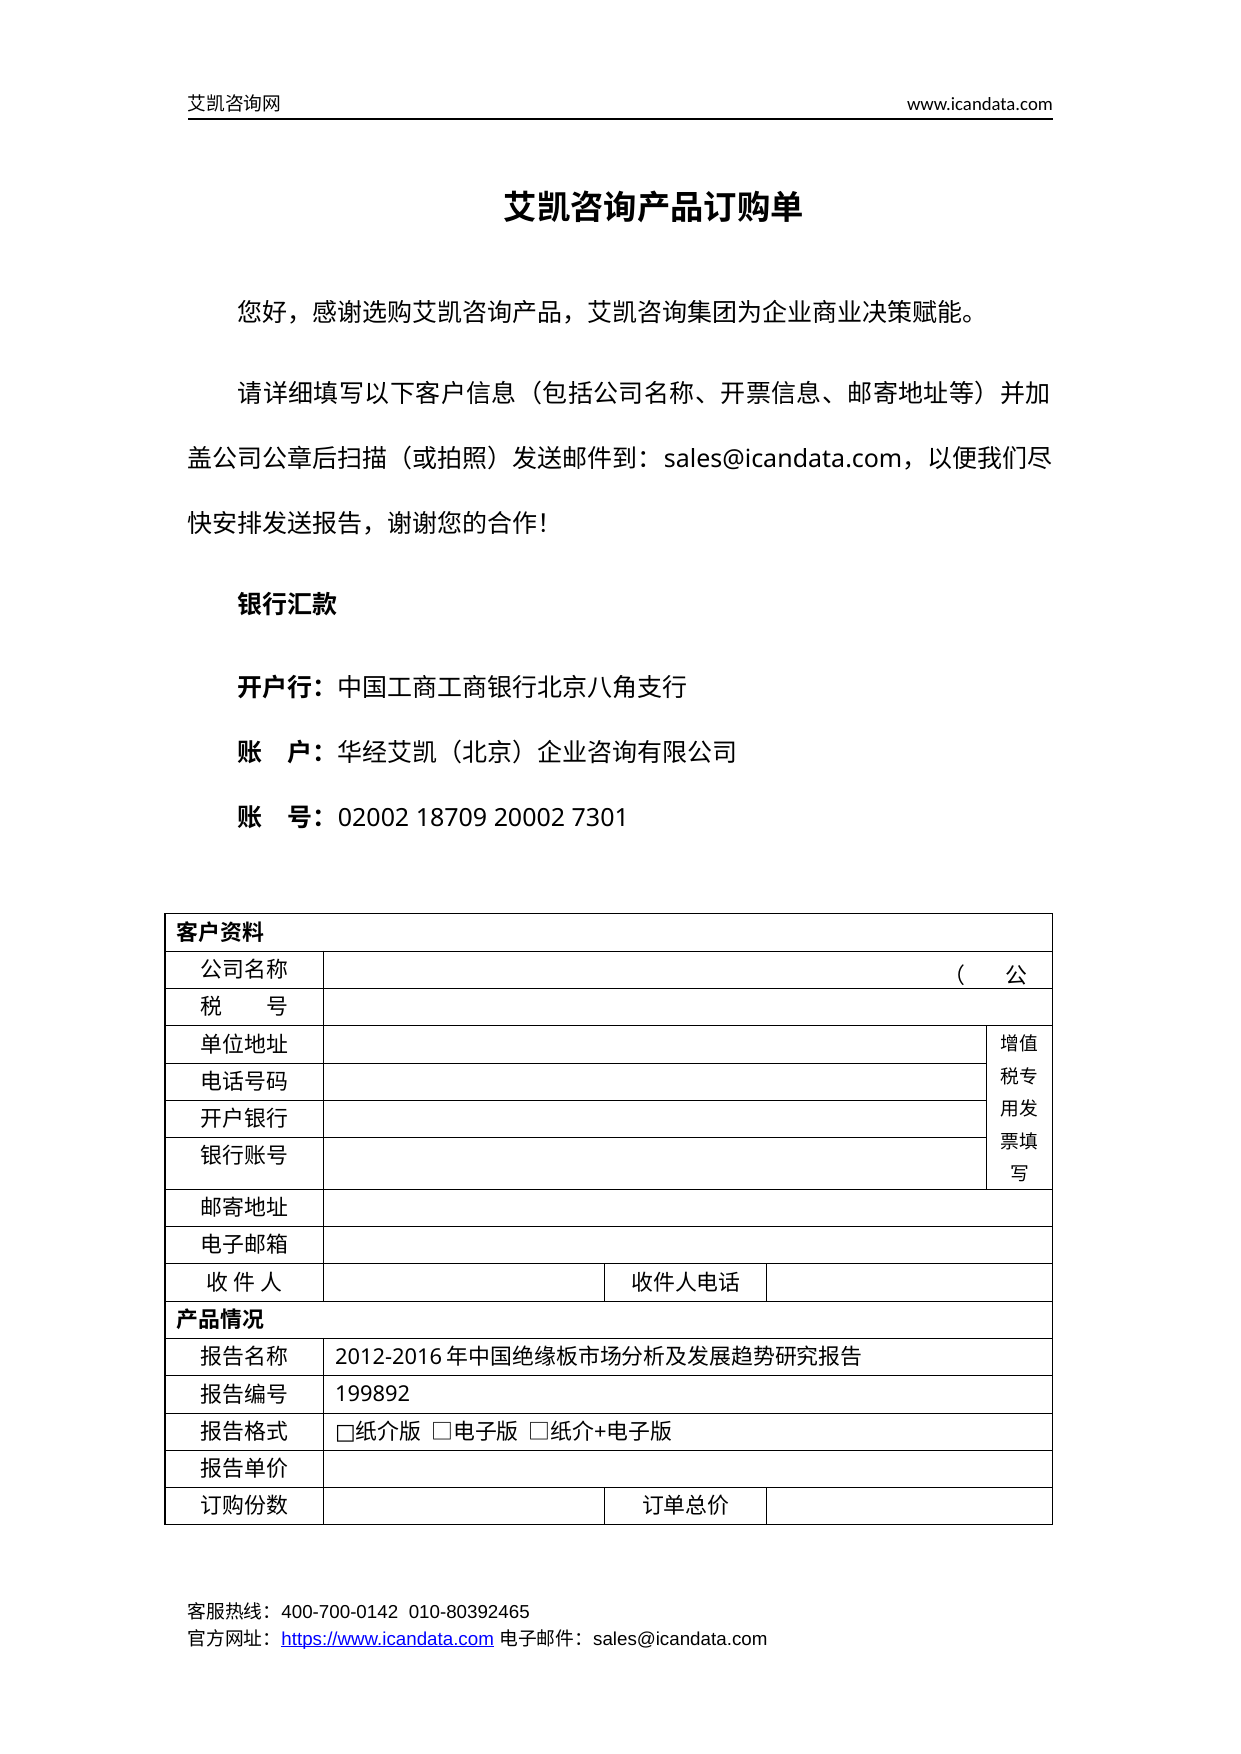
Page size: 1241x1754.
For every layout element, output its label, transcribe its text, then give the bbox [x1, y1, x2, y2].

table_cell 报告格式 [166, 1414, 323, 1450]
table_cell 开户银行 [166, 1101, 323, 1137]
table_cell 邮寄地址 [166, 1190, 323, 1226]
table_cell [767, 1264, 1052, 1301]
table_cell [324, 1451, 1052, 1487]
table_cell [324, 1264, 604, 1301]
table_cell [324, 989, 1052, 1025]
table_cell 报告名称 [166, 1339, 323, 1375]
text 账 户：华经艾凯（北京）企业咨询有限公司 [187, 718, 1053, 783]
table_cell [324, 1026, 986, 1062]
table_cell 产品情况 [166, 1302, 1052, 1338]
table_cell 单位地址 [166, 1026, 323, 1062]
table_cell [324, 1190, 1052, 1226]
table_cell 增值税专用发票填写 [987, 1026, 1052, 1189]
table_header 客户资料 [166, 914, 1052, 951]
table_cell 2012-2016年中国绝缘板市场分析及发展趋势研究报告 [324, 1339, 1052, 1375]
table_cell [767, 1488, 1052, 1524]
table_cell [324, 1064, 986, 1100]
table_cell 收件人电话 [605, 1264, 766, 1301]
table_cell 电子邮箱 [166, 1227, 323, 1263]
text 开户行：中国工商工商银行北京八角支行 [187, 653, 1053, 718]
table_cell [324, 952, 1052, 988]
table_cell □纸介版 □电子版 □纸介+电子版 [324, 1414, 1052, 1450]
table_cell 银行账号 [166, 1138, 323, 1189]
table_cell 199892 [324, 1376, 1052, 1412]
table_cell 公司名称 [166, 952, 323, 988]
table_cell [324, 1138, 986, 1189]
table_cell [324, 1101, 986, 1137]
text 请详细填写以下客户信息（包括公司名称、开票信息、邮寄地址等）并加盖公司公章后扫描（或拍照）发送邮件到：sales@icandata.com，以便我们尽快安排发送报告，谢谢您的合作！ [187, 359, 1053, 554]
text 您好，感谢选购艾凯咨询产品，艾凯咨询集团为企业商业决策赋能。 [187, 278, 1053, 343]
table_cell 税 号 [166, 989, 323, 1025]
text 艾凯咨询产品订购单 [187, 172, 1053, 237]
table_cell [324, 1227, 1052, 1263]
table_cell [324, 1488, 604, 1524]
table_cell 订购份数 [166, 1488, 323, 1524]
text 账 号：02002 18709 20002 7301 [187, 783, 1053, 848]
table_cell 收 件 人 [166, 1264, 323, 1301]
table_cell 电话号码 [166, 1064, 323, 1100]
text 银行汇款 [187, 570, 1053, 635]
table_cell 报告编号 [166, 1376, 323, 1412]
table_cell 报告单价 [166, 1451, 323, 1487]
table_cell 订单总价 [605, 1488, 766, 1524]
